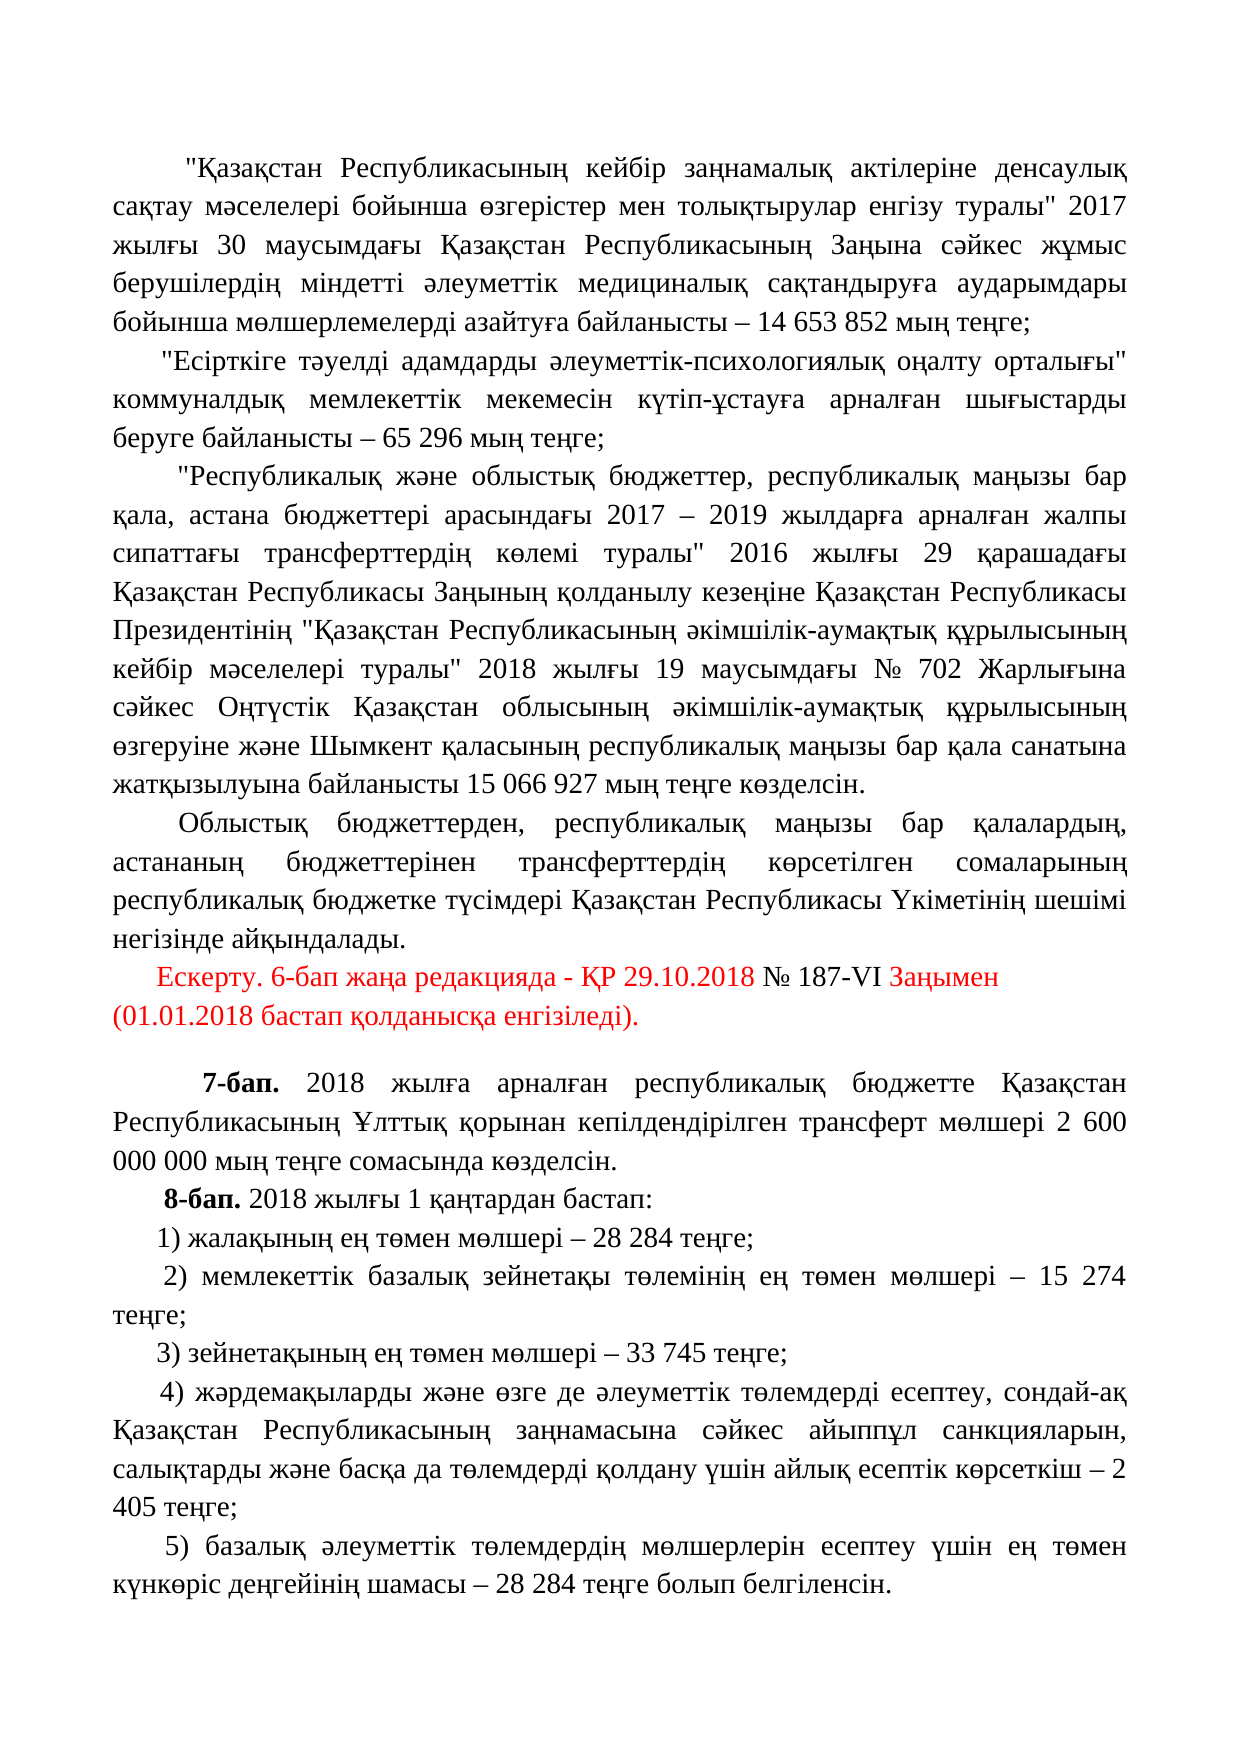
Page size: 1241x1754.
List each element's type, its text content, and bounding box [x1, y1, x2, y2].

text 8-бап. 2018 жылғы 1 қаңтардан бастап: [112, 1181, 1128, 1215]
text 1) жалақының ең төмен мөлшерi – 28 284 теңге; [112, 1220, 1128, 1253]
text Ескерту. 6-бап жаңа редакцияда - ҚР 29.10.2018 № 187-VI Заңымен (01.01.2018 бастап қолданысқа енгізіледі). [112, 959, 1128, 1062]
text 2) мемлекеттік базалық зейнетақы төлемінің ең төмен мөлшері – 15 274 теңге; [112, 1258, 1128, 1330]
text "Республикалық және облыстық бюджеттер, республикалық маңызы бар қала, астана бюджеттері арасындағы 2017 – 2019 жылдарға арналған жалпы сипаттағы трансферттердің көлемі туралы" 2016 жылғы 29 қарашадағы Қазақстан Республикасы Заңының қолданылу кезеңіне Қазақстан Республикасы Президентінің "Қазақстан Республикасының әкімшілік-аумақтық құрылысының кейбір мәселелері туралы" 2018 жылғы 19 маусымдағы № 702 Жарлығына сәйкес Оңтүстік Қазақстан облысының әкімшілік-аумақтық құрылысының өзгеруіне және Шымкент қаласының республикалық маңызы бар қала санатына жатқызылуына байланысты 15 066 927 мың теңге көзделсін. [112, 458, 1128, 800]
text "Қазақстан Республикасының кейбір заңнамалық актілеріне денсаулық сақтау мәселелері бойынша өзгерістер мен толықтырулар енгізу туралы" 2017 жылғы 30 маусымдағы Қазақстан Республикасының Заңына сәйкес жұмыс берушілердің міндетті әлеуметтік медициналық сақтандыруға аударымдары бойынша мөлшерлемелерді азайтуға байланысты – 14 653 852 мың теңге; [112, 150, 1128, 338]
text 7-бап. 2018 жылға арналған республикалық бюджетте Қазақстан Республикасының Ұлттық қорынан кепiлдендірiлген трансферт мөлшерi 2 600 000 000 мың теңге сомасында көзделсiн. [112, 1066, 1128, 1176]
text 5) базалық әлеуметтiк төлемдердiң мөлшерлерiн есептеу үшiн ең төмен күнкөрiс деңгейiнiң шамасы – 28 284 теңге болып белгiленсiн. [112, 1528, 1128, 1600]
text "Есірткіге тәуелді адамдарды әлеуметтік-психологиялық оңалту орталығы" коммуналдық мемлекеттік мекемесін күтіп-ұстауға арналған шығыстарды беруге байланысты – 65 296 мың теңге; [112, 343, 1128, 453]
text Облыстық бюджеттерден, республикалық маңызы бар қалалардың, астананың бюджеттерінен трансферттердің көрсетілген сомаларының республикалық бюджетке түсімдері Қазақстан Республикасы Үкіметінің шешімі негізінде айқындалады. [112, 805, 1128, 954]
text 4) жәрдемақыларды және өзге де әлеуметтiк төлемдердi есептеу, сондай-ақ Қазақстан Республикасының заңнамасына сәйкес айыппұл санкцияларын, салықтарды және басқа да төлемдердi қолдану үшiн айлық есептiк көрсеткiш – 2 405 теңге; [112, 1374, 1128, 1523]
text 3) зейнетақының ең төмен мөлшерi – 33 745 теңге; [112, 1335, 1128, 1369]
